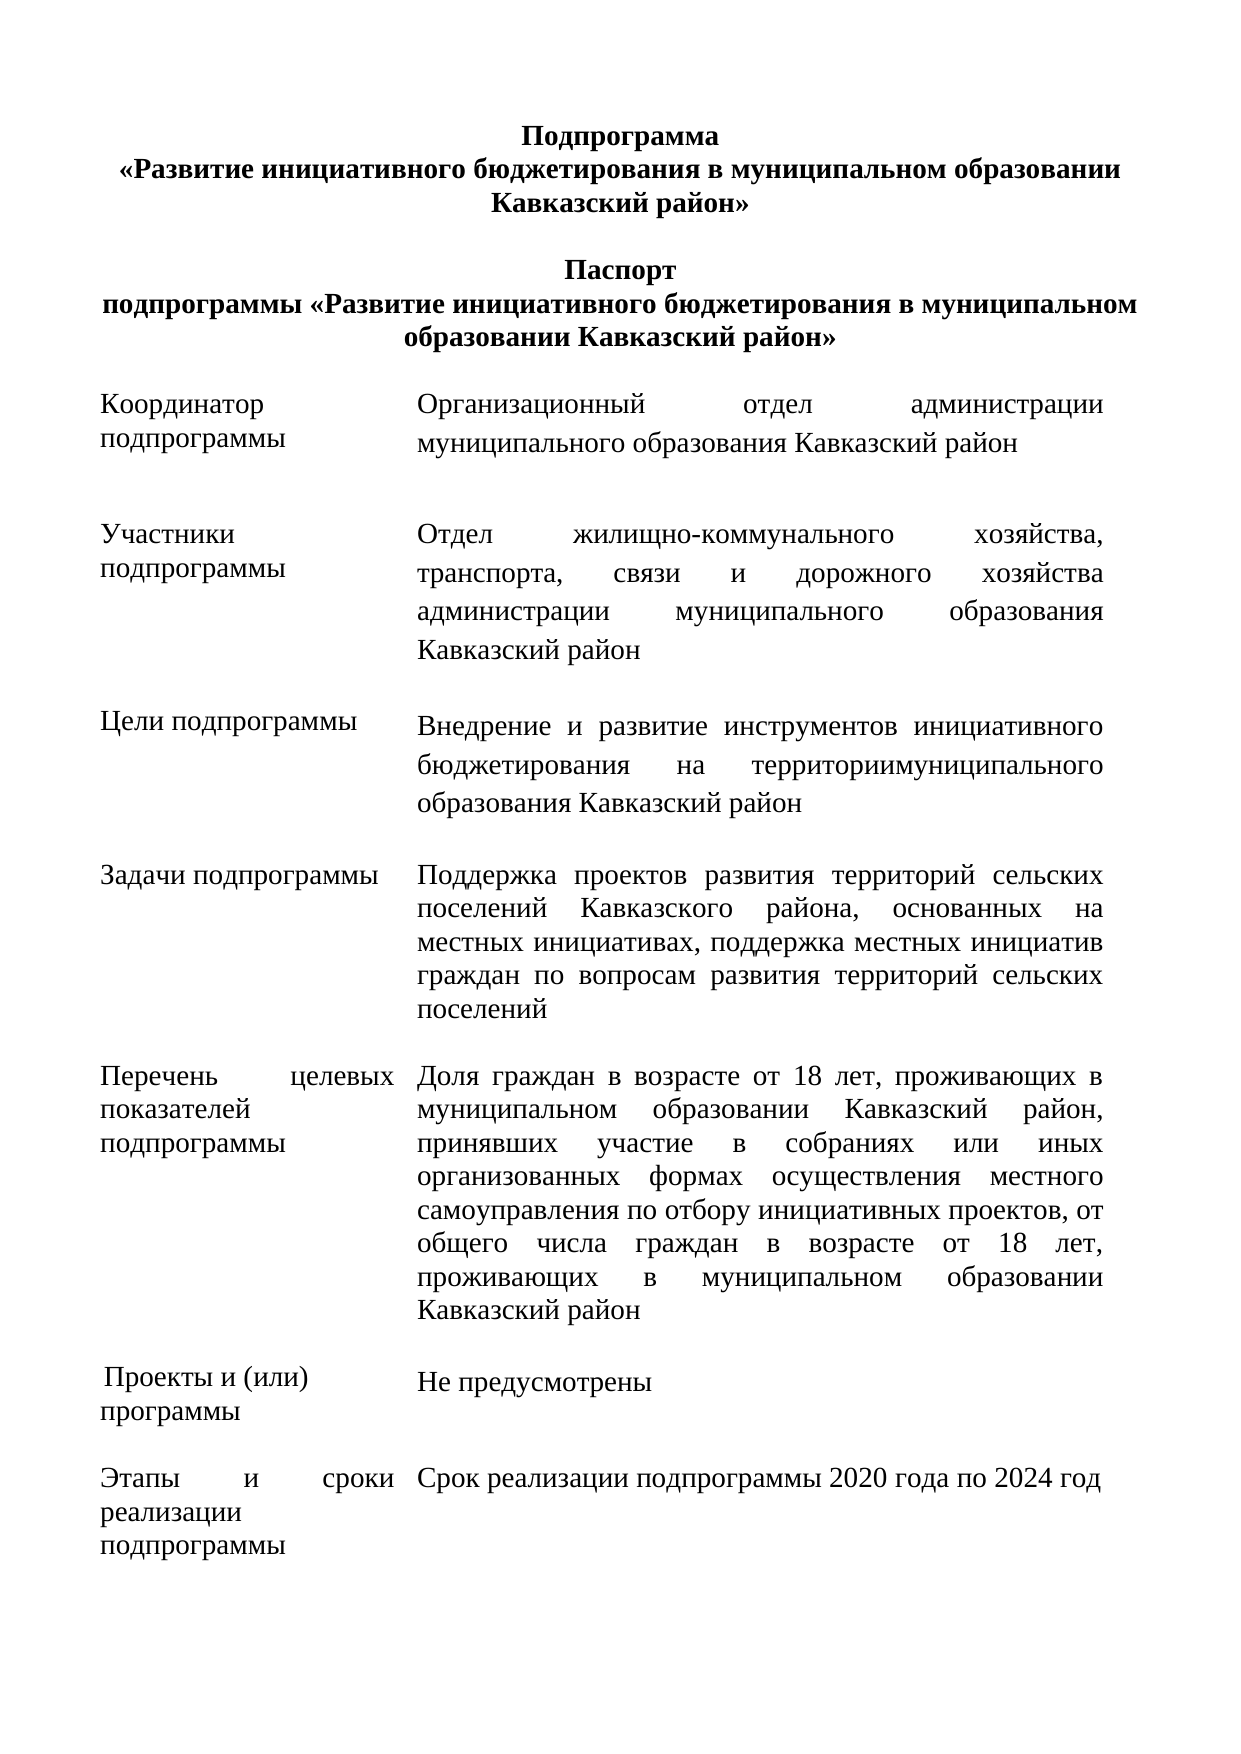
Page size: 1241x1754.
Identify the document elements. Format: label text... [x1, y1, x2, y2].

subtitle Подпрограмма «Развитие инициативного бюджетирования в муниципальном образовании Кавказский район» [89, 118, 1152, 219]
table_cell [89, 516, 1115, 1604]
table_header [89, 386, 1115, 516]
subtitle Паспорт подпрограммы «Развитие инициативного бюджетирования в муниципальном образовании Кавказский район» [89, 252, 1152, 353]
